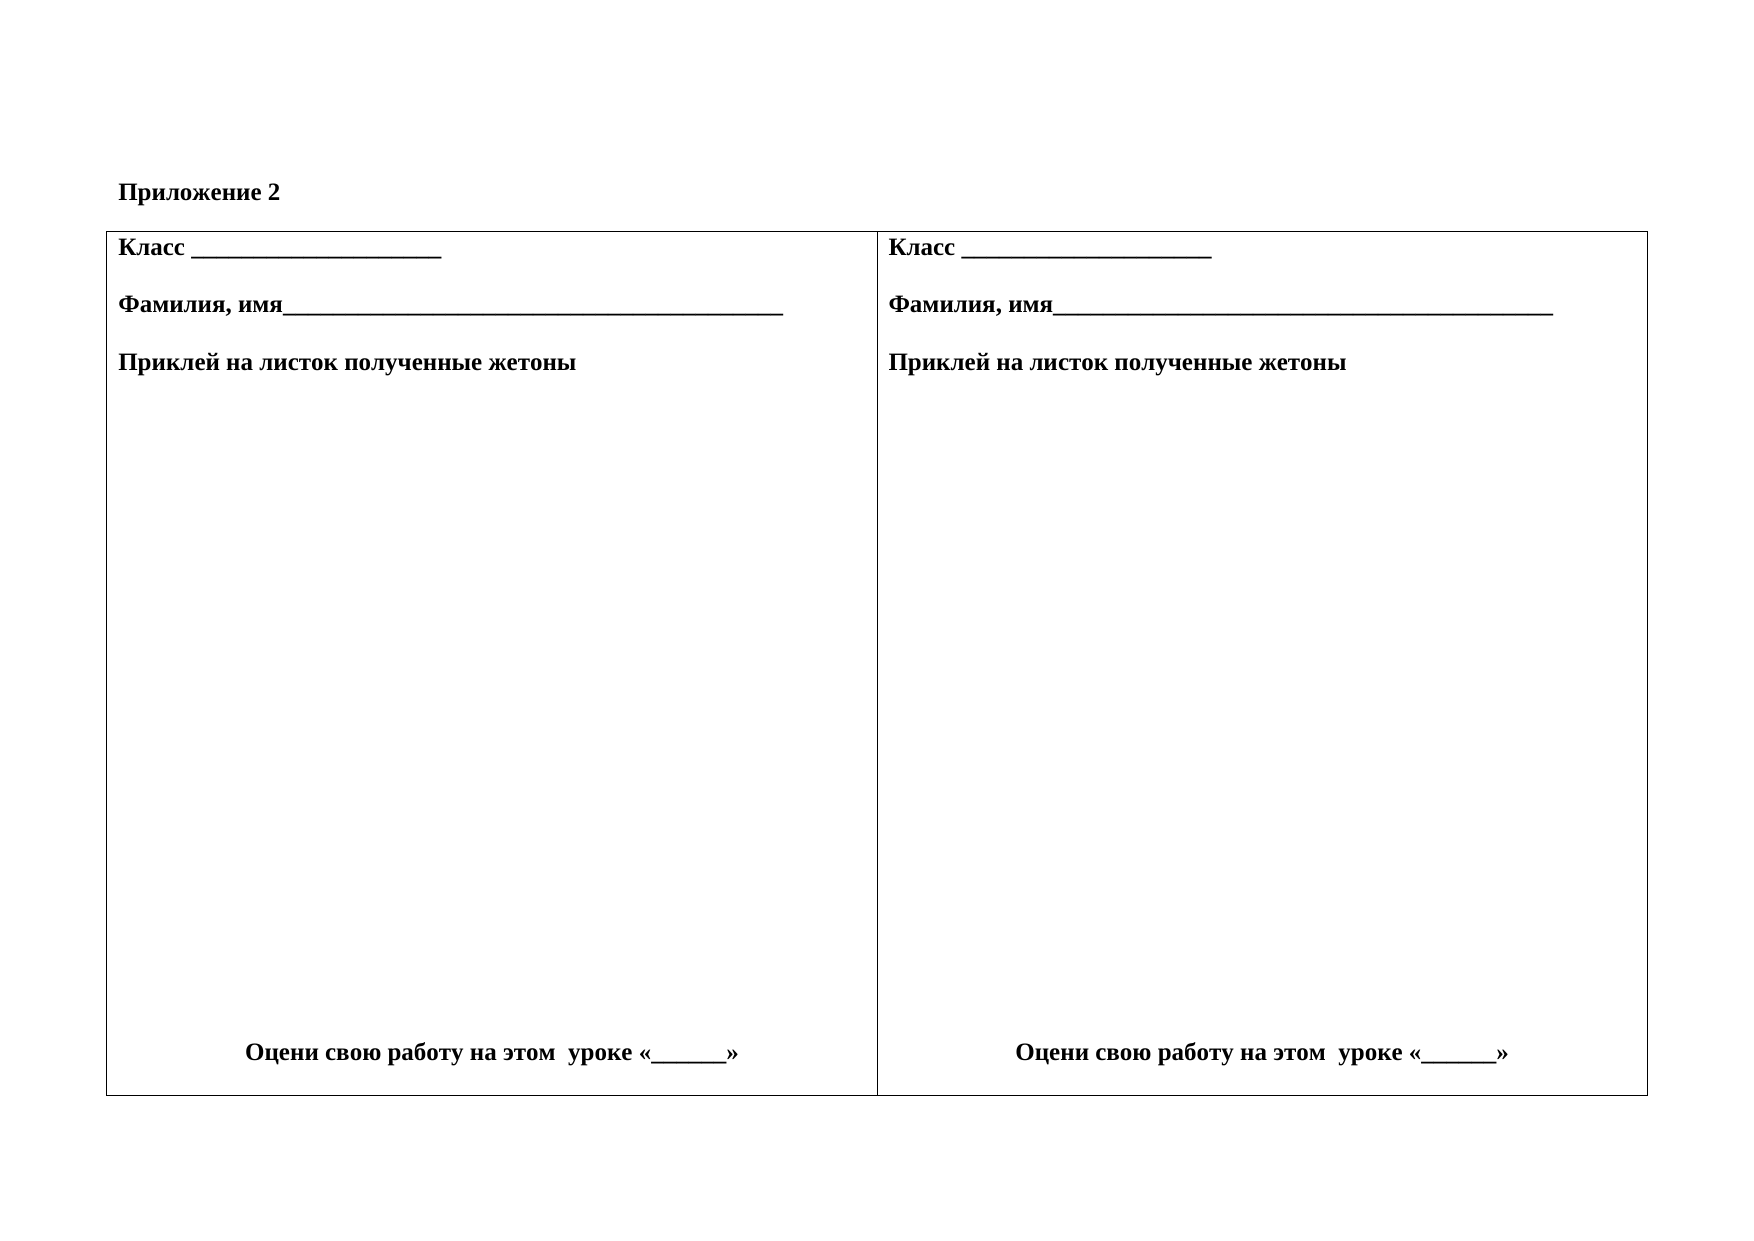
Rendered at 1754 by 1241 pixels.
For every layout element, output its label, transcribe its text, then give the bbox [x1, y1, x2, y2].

table_header Класс ____________________ Фамилия, имя________________________________________ Приклей на листок полученные жетоны Оцени свою работу на этом уроке «______» [878, 232, 1647, 1094]
table_header Класс ____________________ Фамилия, имя________________________________________ Приклей на листок полученные жетоны Оцени свою работу на этом уроке «______» [107, 232, 877, 1094]
text Приложение 2 [118, 177, 1636, 206]
